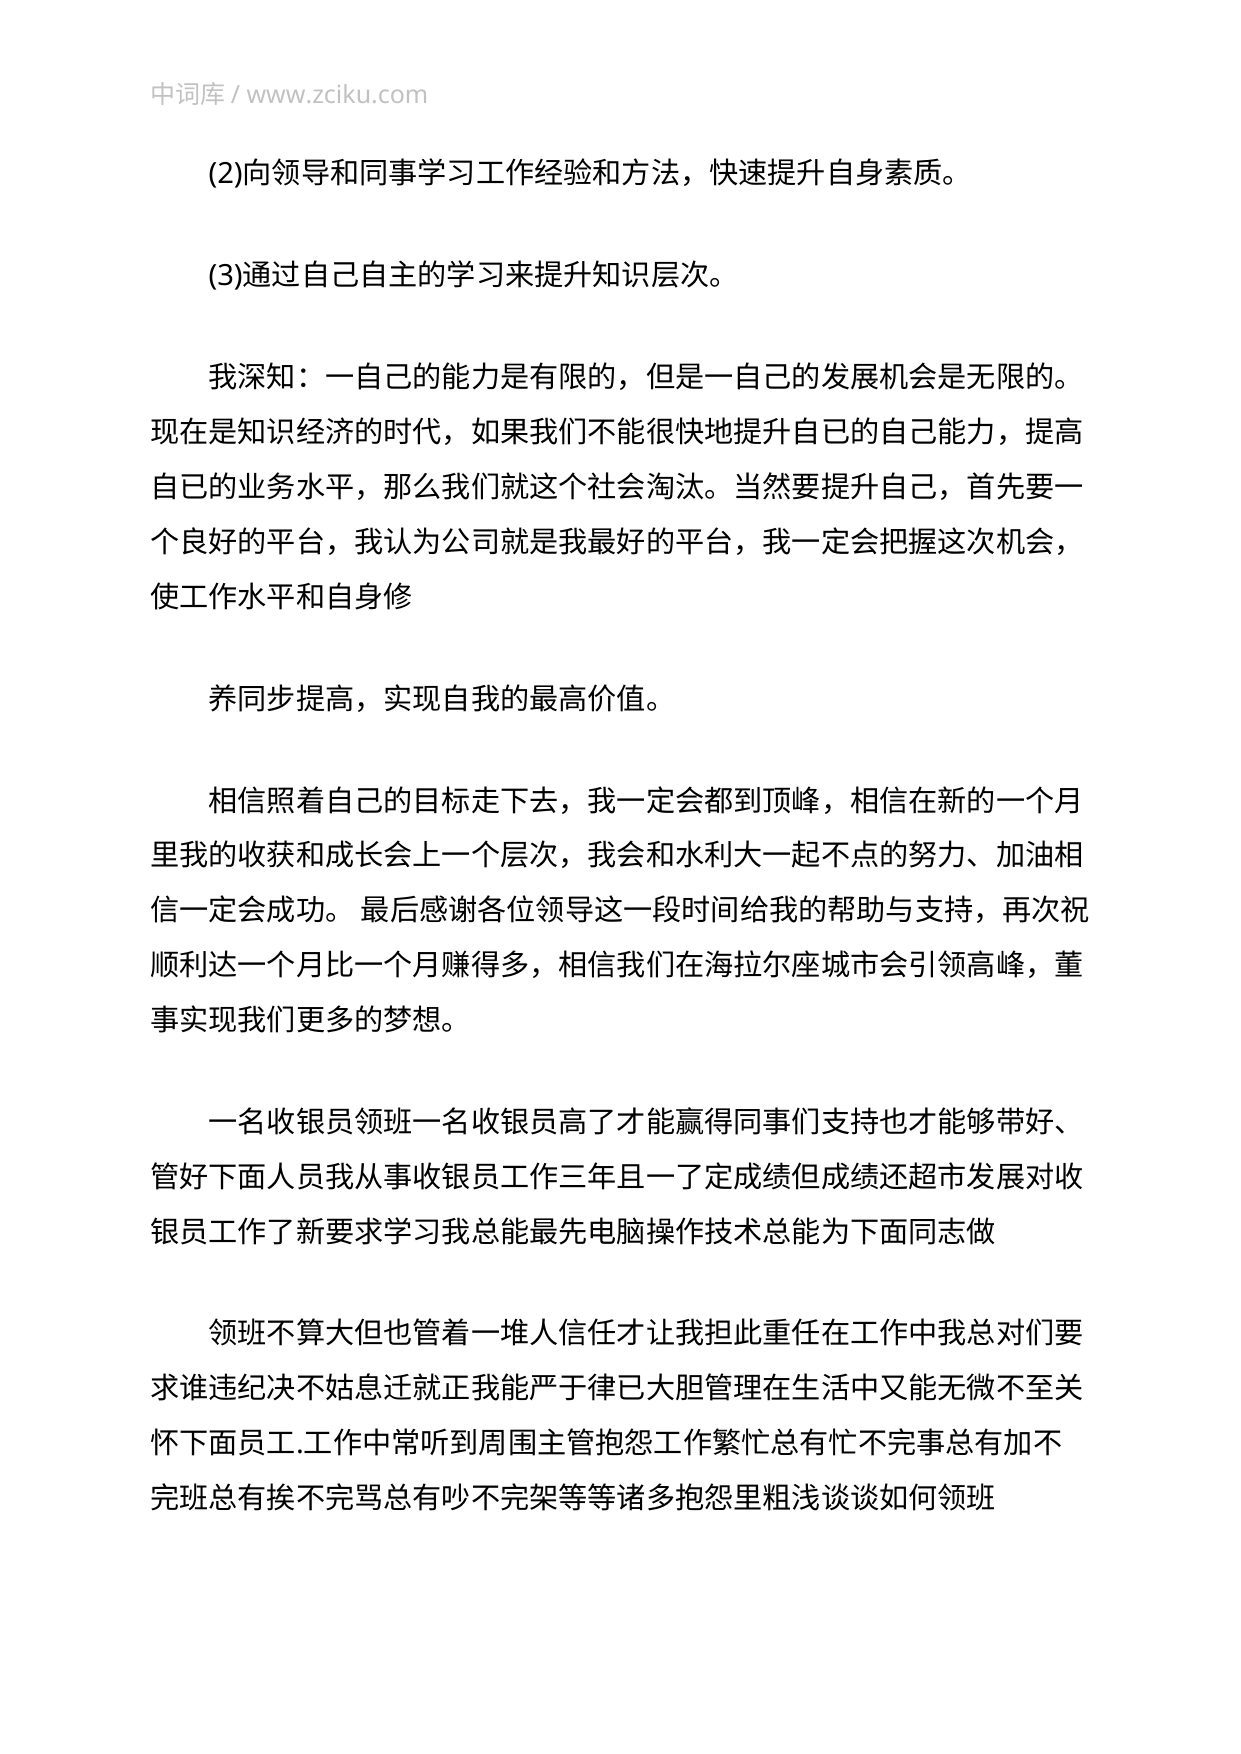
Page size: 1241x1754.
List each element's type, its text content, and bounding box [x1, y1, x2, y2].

text 领班不算大但也管着一堆人信任才让我担此重任在工作中我总对们要求谁违纪决不姑息迁就正我能严于律已大胆管理在生活中又能无微不至关怀下面员工.工作中常听到周围主管抱怨工作繁忙总有忙不完事总有加不完班总有挨不完骂总有吵不完架等等诸多抱怨里粗浅谈谈如何领班 [150, 1310, 1090, 1517]
text (3)通过自己自主的学习来提升知识层次。 [150, 252, 1090, 294]
text 相信照着自己的目标走下去，我一定会都到顶峰，相信在新的一个月里我的收获和成长会上一个层次，我会和水利大一起不点的努力、加油相信一定会成功。 最后感谢各位领导这一段时间给我的帮助与支持，再次祝顺利达一个月比一个月赚得多，相信我们在海拉尔座城市会引领高峰，董事实现我们更多的梦想。 [150, 777, 1090, 1039]
text 养同步提高，实现自我的最高价值。 [150, 675, 1090, 718]
text 一名收银员领班一名收银员高了才能赢得同事们支持也才能够带好、管好下面人员我从事收银员工作三年且一了定成绩但成绩还超市发展对收银员工作了新要求学习我总能最先电脑操作技术总能为下面同志做 [150, 1098, 1090, 1251]
text 我深知：一自己的能力是有限的，但是一自己的发展机会是无限的。现在是知识经济的时代，如果我们不能很快地提升自已的自己能力，提高自已的业务水平，那么我们就这个社会淘汰。当然要提升自己，首先要一个良好的平台，我认为公司就是我最好的平台，我一定会把握这次机会，使工作水平和自身修 [150, 354, 1090, 616]
text (2)向领导和同事学习工作经验和方法，快速提升自身素质。 [150, 150, 1090, 192]
